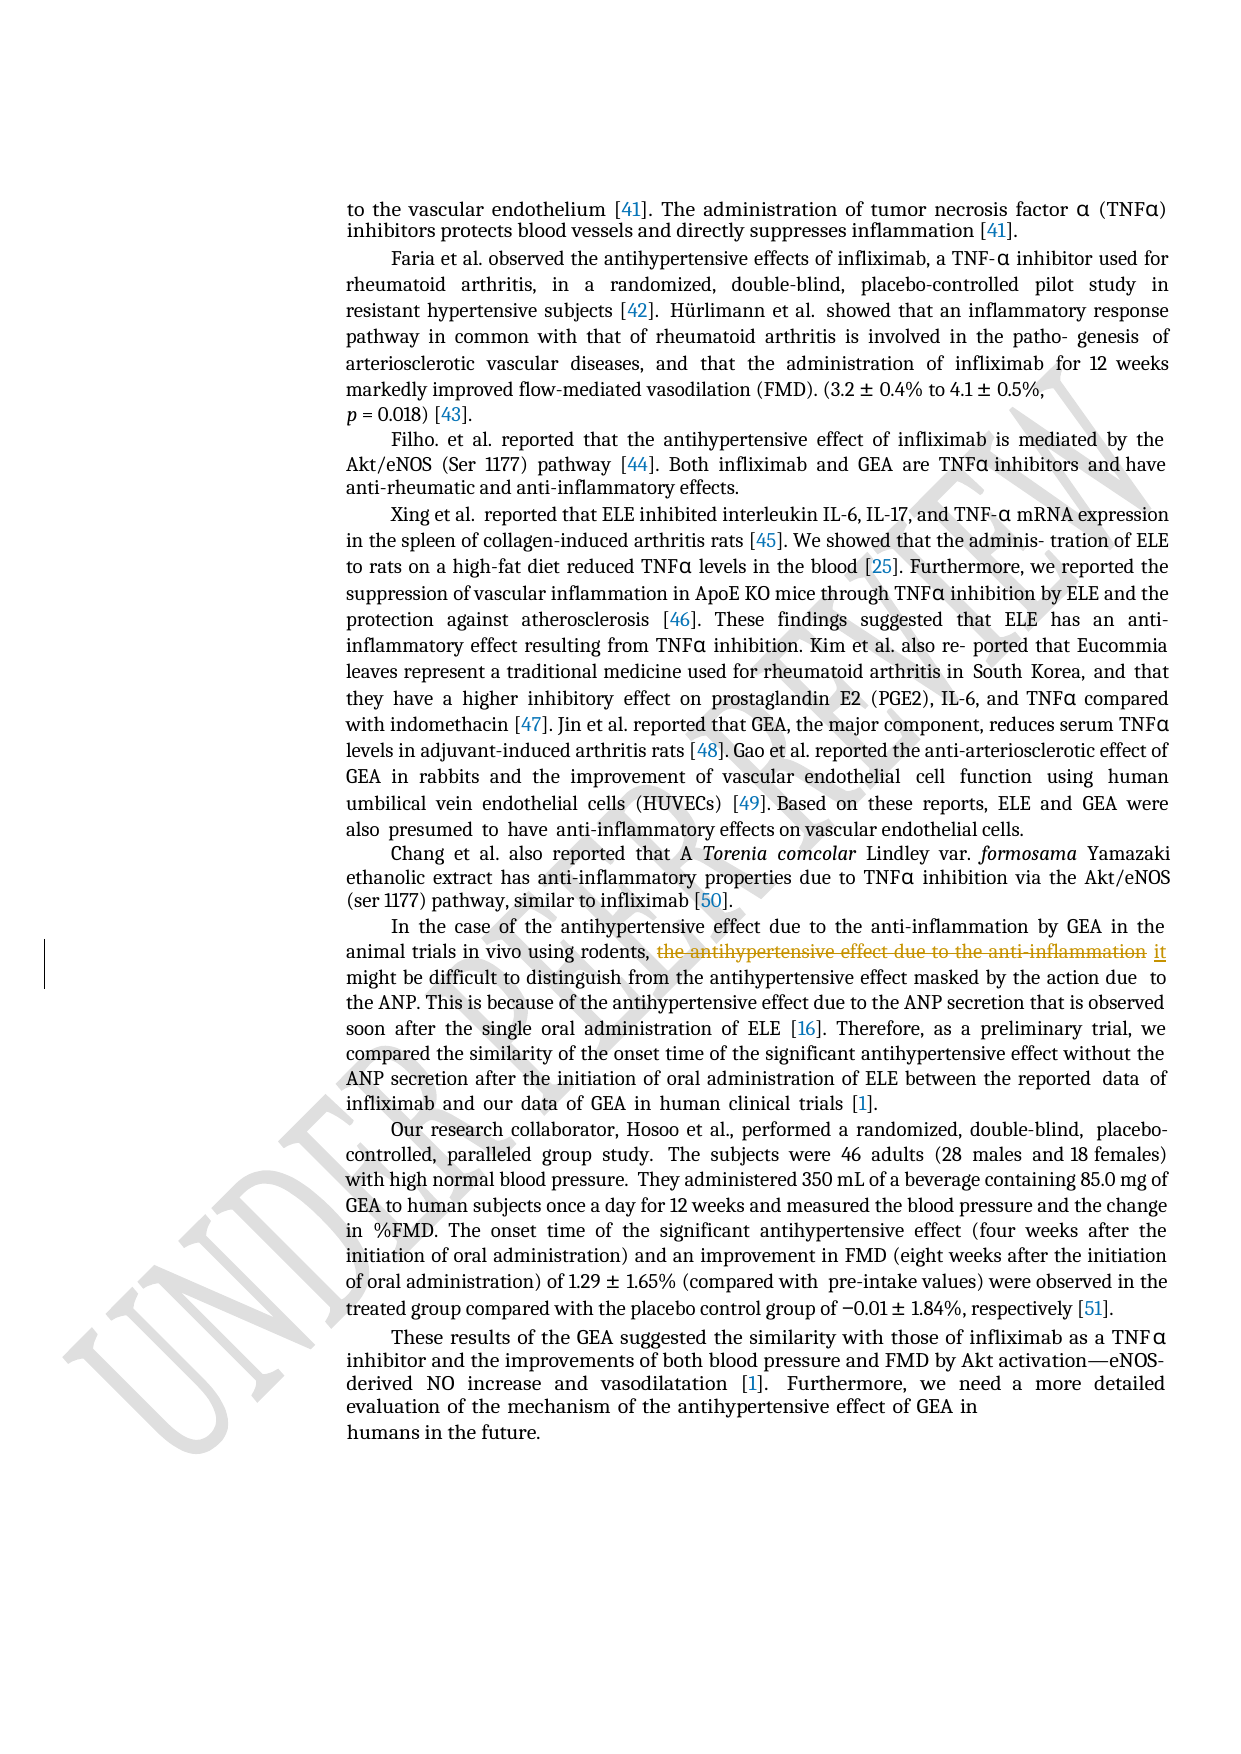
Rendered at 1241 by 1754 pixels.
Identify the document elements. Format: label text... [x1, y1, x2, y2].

text to the vascular endothelium [41]. The administration of tumor necrosis factor α (TNFα) inhibitors protects blood vessels and directly suppresses inflammation [41]. [347, 196, 1167, 243]
text humans in the future. [347, 1421, 1181, 1445]
text Chang et al. also reported that A Torenia comcolar Lindley var. formosama Yamazaki ethanolic extract has anti-inflammatory properties due to TNFα inhibition via the Akt/eNOS (ser 1177) pathway, similar to infliximab [50]. [346, 843, 1171, 913]
text Our research collaborator, Hosoo et al., performed a randomized, double-blind, placebo-controlled, paralleled group study. The subjects were 46 adults (28 males and 18 females) with high normal blood pressure. They administered 350 mL of a beverage containing 85.0 mg of GEA to human subjects once a day for 12 weeks and measured the blood pressure and the change in %FMD. The onset time of the significant antihypertensive effect (four weeks after the initiation of oral administration) and an improvement in FMD (eight weeks after the initiation of oral administration) of 1.29 ± 1.65% (compared with pre-intake values) were observed in the treated group compared with the placebo control group of −0.01 ± 1.84%, respectively [51]. [346, 1117, 1168, 1320]
text Filho. et al. reported that the antihypertensive effect of infliximab is mediated by the Akt/eNOS (Ser 1177) pathway [44]. Both infliximab and GEA are TNFα inhibitors and have anti-rheumatic and anti-inflammatory effects. [346, 429, 1166, 499]
text Xing et al. reported that ELE inhibited interleukin IL-6, IL-17, and TNF-α mRNA expression in the spleen of collagen-induced arthritis rats [45]. We showed that the adminis- tration of ELE to rats on a high-fat diet reduced TNFα levels in the blood [25]. Furthermore, we reported the suppression of vascular inflammation in ApoE KO mice through TNFα inhibition by ELE and the protection against atherosclerosis [46]. These findings suggested that ELE has an anti-inflammatory effect resulting from TNFα inhibition. Kim et al. also re- ported that Eucommia leaves represent a traditional medicine used for rheumatoid arthritis in South Korea, and that they have a higher inhibitory effect on prostaglandin E2 (PGE2), IL-6, and TNFα compared with indomethacin [47]. Jin et al. reported that GEA, the major component, reduces serum TNFα levels in adjuvant-induced arthritis rats [48]. Gao et al. reported the anti-arteriosclerotic effect of GEA in rabbits and the improvement of vascular endothelial cell function using human umbilical vein endothelial cells (HUVECs) [49]. Based on these reports, ELE and GEA were also presumed to have anti-inflammatory effects on vascular endothelial cells. [346, 500, 1169, 841]
text Faria et al. observed the antihypertensive effects of infliximab, a TNF-α inhibitor used for rheumatoid arthritis, in a randomized, double-blind, placebo-controlled pilot study in resistant hypertensive subjects [42]. Hürlimann et al. showed that an inflammatory response pathway in common with that of rheumatoid arthritis is involved in the patho- genesis of arteriosclerotic vascular diseases, and that the administration of infliximab for 12 weeks markedly improved flow-mediated vasodilation (FMD). (3.2 ± 0.4% to 4.1 ± 0.5%, [346, 244, 1169, 402]
text These results of the GEA suggested the similarity with those of infliximab as a TNFα inhibitor and the improvements of both blood pressure and FMD by Akt activation—eNOS-derived NO increase and vasodilatation [1]. Furthermore, we need a more detailed evaluation of the mechanism of the antihypertensive effect of GEA in [346, 1323, 1166, 1419]
text In the case of the antihypertensive effect due to the anti-inflammation by GEA in the animal trials in vivo using rodents, might be difficult to distinguish from the antihypertensive effect masked by the action due to the ANP. This is because of the antihypertensive effect due to the ANP secretion that is observed soon after the single oral administration of ELE [16]. Therefore, as a preliminary trial, we compared the similarity of the onset time of the significant antihypertensive effect without the ANP secretion after the initiation of oral administration of ELE between the reported data of infliximab and our data of GEA in human clinical trials [1]. [346, 915, 1166, 1116]
text p = 0.018) [43]. [347, 402, 1181, 426]
